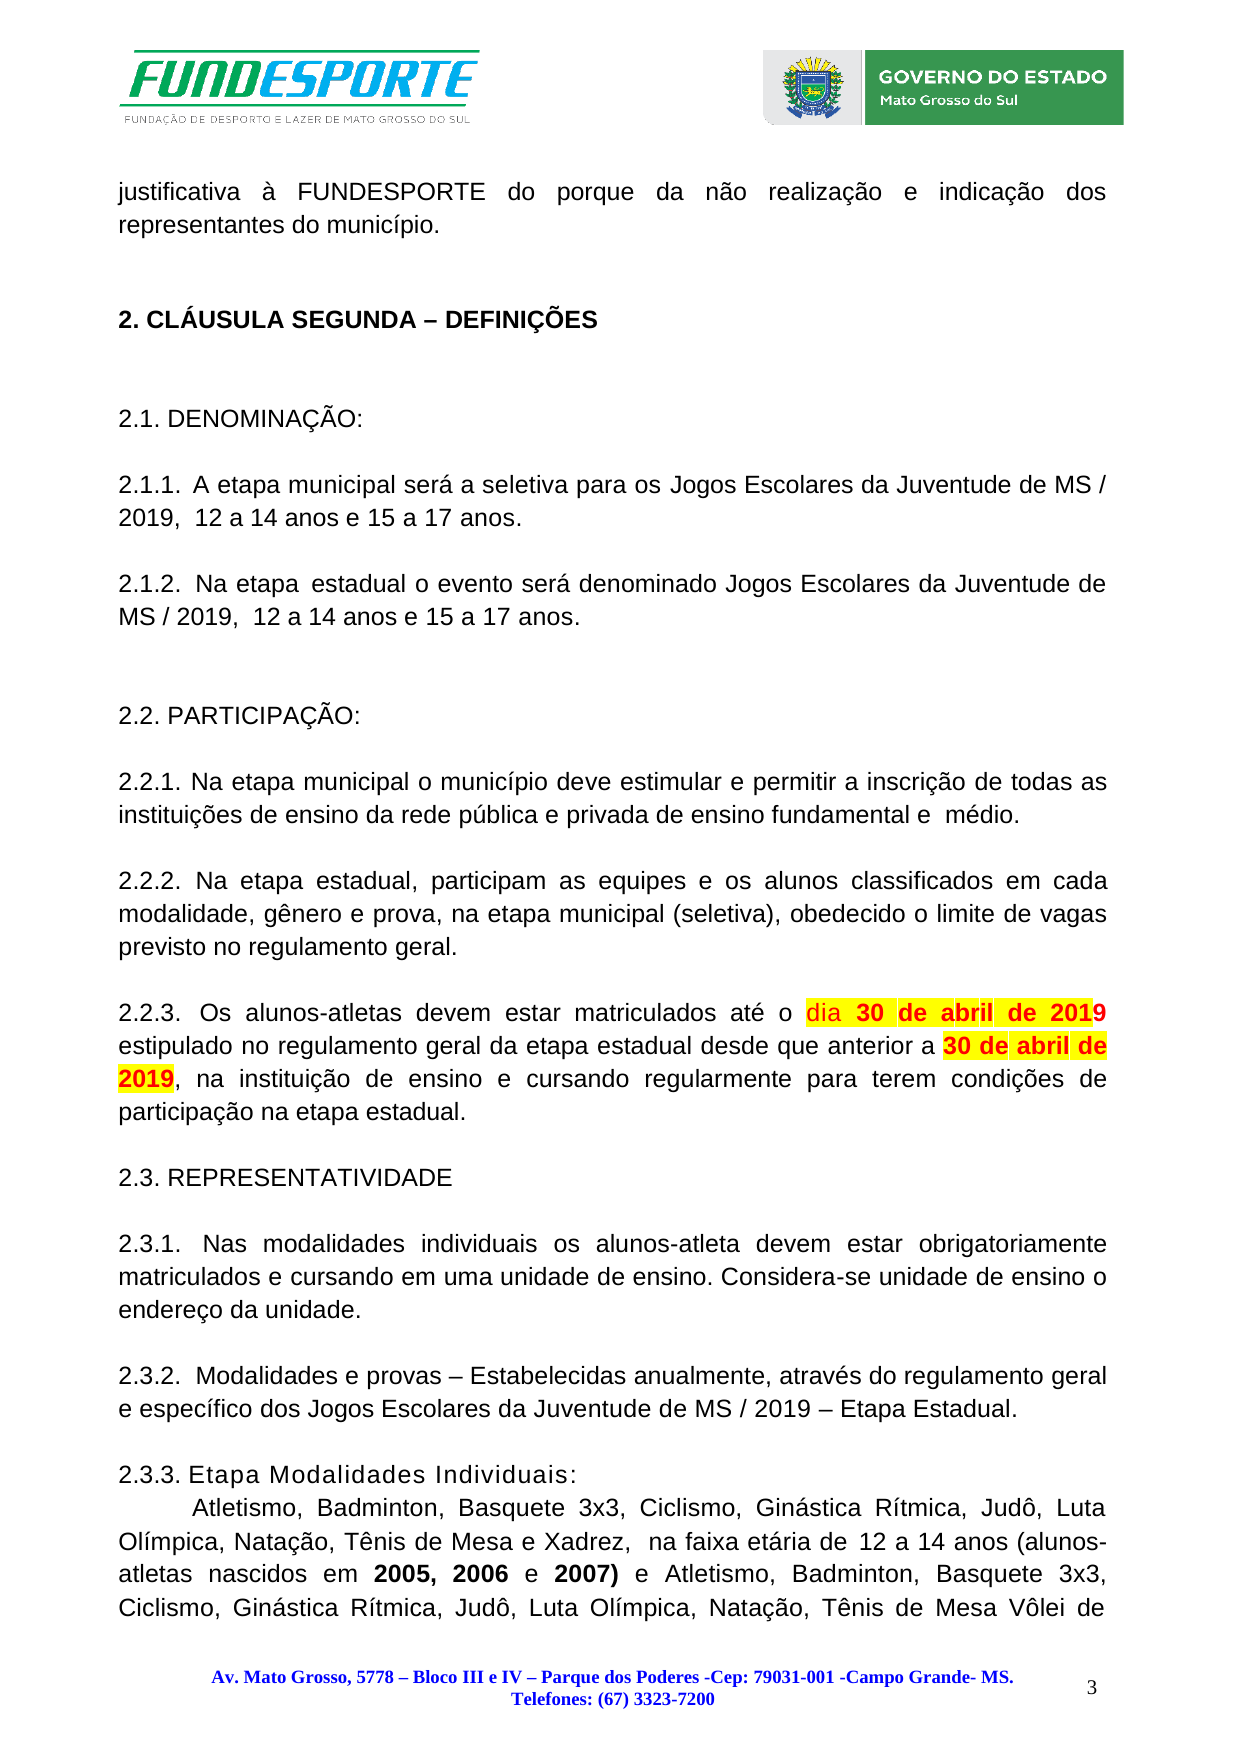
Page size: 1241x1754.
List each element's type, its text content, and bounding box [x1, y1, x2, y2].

text 2.3.1. Nas modalidades individuais os alunos-atleta devem estar obrigatoriamente matriculados e cursando em uma unidade de ensino. Considera-se unidade de ensino o endereço da unidade. [118, 1229, 1107, 1324]
text 2. CLÁUSULA SEGUNDA – DEFINIÇÕES [118, 305, 1107, 333]
text 2.3.3. Etapa Modalidades Individuais: [118, 1460, 1107, 1489]
text 2.2.2. Na etapa estadual, participam as equipes e os alunos classificados em cada modalidade, gênero e prova, na etapa municipal (seletiva), obedecido o limite de vagas previsto no regulamento geral. [118, 866, 1107, 961]
text 2.3. REPRESENTATIVIDADE [118, 1163, 1107, 1192]
picture [119, 50, 480, 125]
text 2.2.1. Na etapa municipal o município deve estimular e permitir a inscrição de todas as instituições de ensino da rede pública e privada de ensino fundamental e médio. [118, 767, 1107, 829]
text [118, 177, 1107, 239]
text 2.1.1. A etapa municipal será a seletiva para os Jogos Escolares da Juventude de MS / 2019, 12 a 14 anos e 15 a 17 anos. [118, 470, 1107, 532]
text 2.2. PARTICIPAÇÃO: [118, 701, 1107, 730]
text 2.2.3. Os alunos-atletas devem estar matriculados até o dia 30 de abril de 2019 estipulado no regulamento geral da etapa estadual desde que anterior a 30 de abril de 2019, na instituição de ensino e cursando regularmente para terem condições de participação na etapa estadual. [118, 998, 1107, 1126]
picture [763, 50, 1124, 125]
text 2.1.2. Na etapa estadual o evento será denominado Jogos Escolares da Juventude de MS / 2019, 12 a 14 anos e 15 a 17 anos. [118, 569, 1107, 631]
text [118, 1493, 1107, 1621]
text 2.1. DENOMINAÇÃO: [118, 404, 1107, 432]
text 2.3.2. Modalidades e provas – Estabelecidas anualmente, através do regulamento geral e específico dos Jogos Escolares da Juventude de MS / 2019 – Etapa Estadual. [118, 1361, 1107, 1423]
